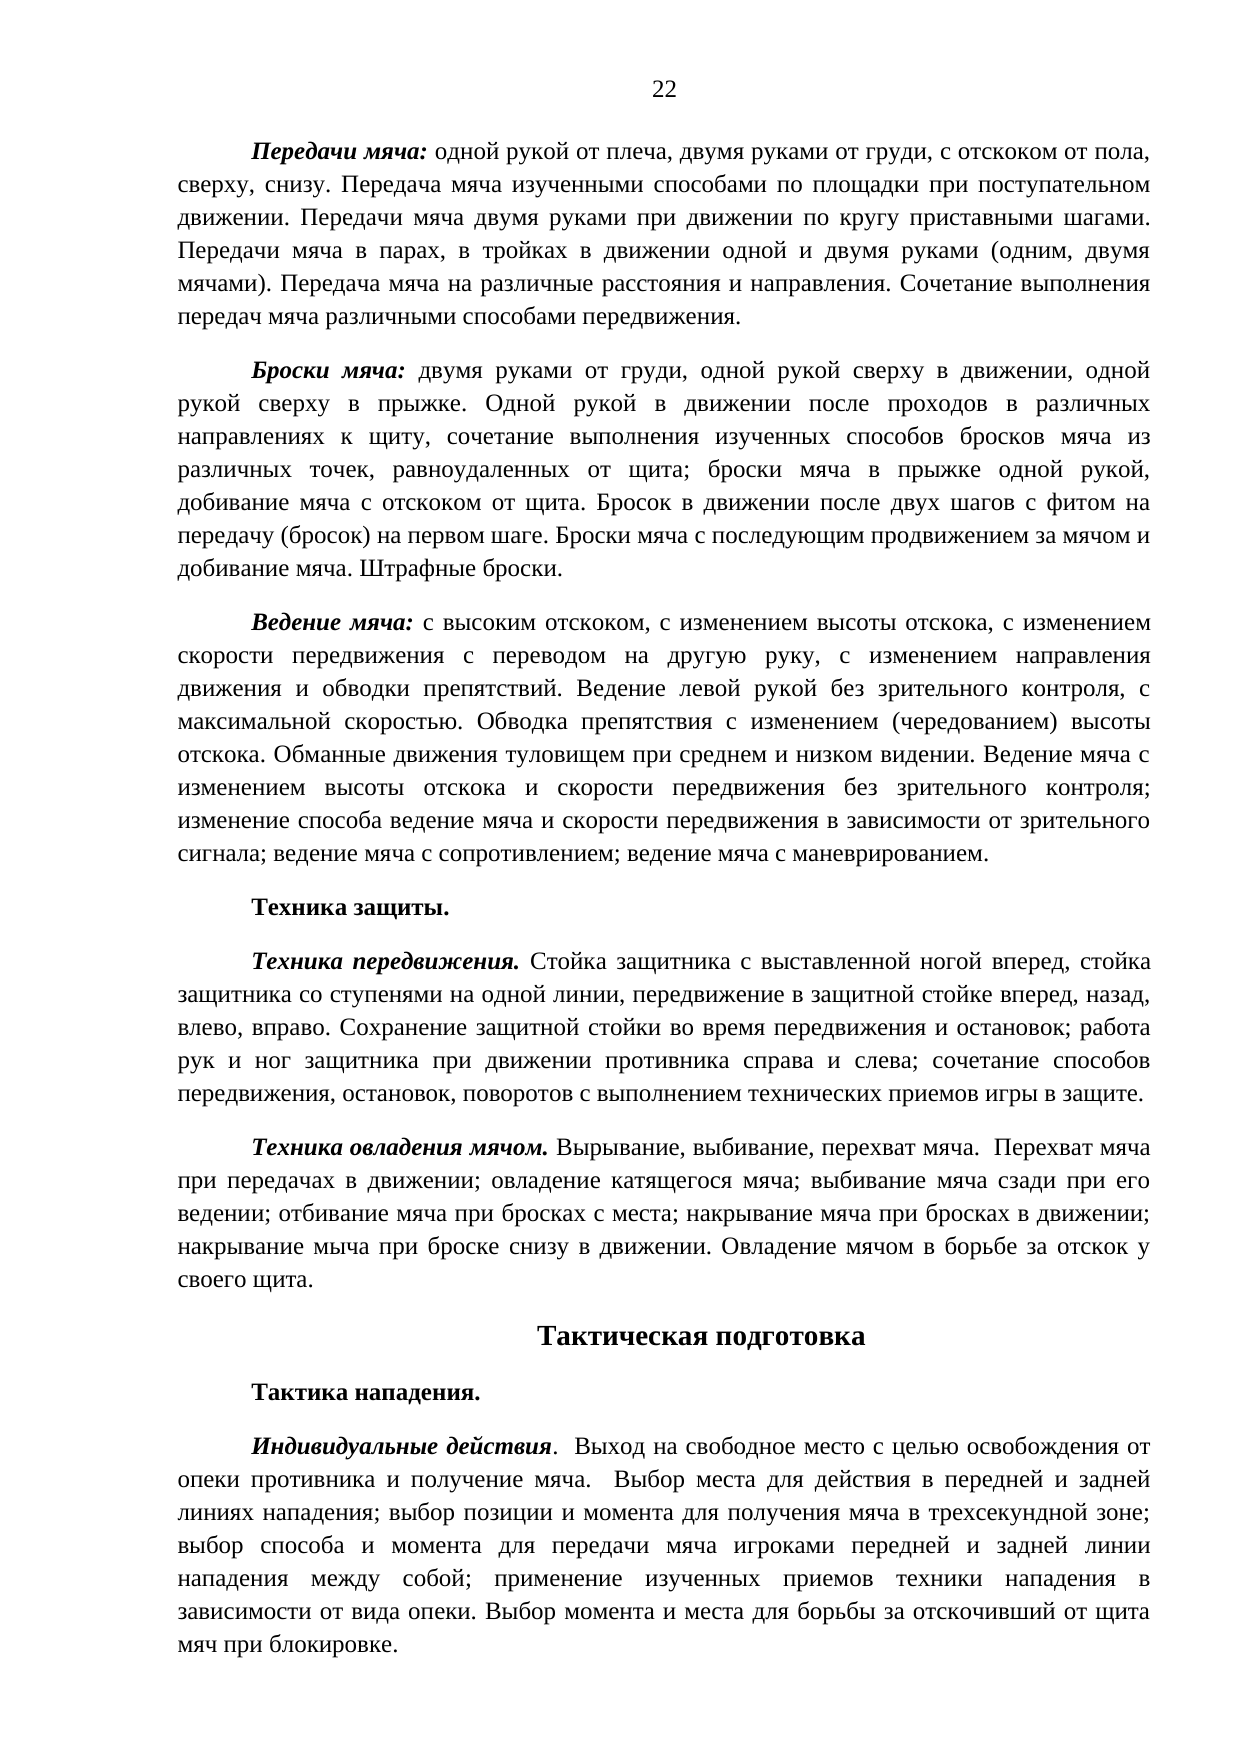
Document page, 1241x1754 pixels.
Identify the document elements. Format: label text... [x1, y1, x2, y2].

text Броски мяча: двумя руками от груди, одной рукой сверху в движении, одной рукой сверху в прыжке. Одной рукой в движении после проходов в различных направлениях к щиту, сочетание выполнения изученных способов бросков мяча из различных точек, равноудаленных от щита; броски мяча в прыжке одной рукой, добивание мяча с отскоком от щита. Бросок в движении после двух шагов с фитом на передачу (бросок) на первом шаге. Броски мяча с последующим продвижением за мячом и добивание мяча. Штрафные броски. [177, 355, 1152, 582]
text Передачи мяча: одной рукой от плеча, двумя руками от груди, с отскоком от пола, сверху, снизу. Передача мяча изученными способами по площадки при поступательном движении. Передачи мяча двумя руками при движении по кругу приставными шагами. Передачи мяча в парах, в тройках в движении одной и двумя руками (одним, двумя мячами). Передача мяча на различные расстояния и направления. Сочетание выполнения передач мяча различными способами передвижения. [177, 136, 1152, 330]
text Техника овладения мячом. Вырывание, выбивание, перехват мяча. Перехват мяча при передачах в движении; овладение катящегося мяча; выбивание мяча сзади при его ведении; отбивание мяча при бросках с места; накрывание мяча при бросках в движении; накрывание мыча при броске снизу в движении. Овладение мячом в борьбе за отскок у своего щита. [177, 1132, 1152, 1293]
text Тактика нападения. [177, 1377, 1152, 1406]
text Индивидуальные действия. Выход на свободное место с целью освобождения от опеки противника и получение мяча. Выбор места для действия в передней и задней линиях нападения; выбор позиции и момента для получения мяча в трехсекундной зоне; выбор способа и момента для передачи мяча игроками передней и задней линии нападения между собой; применение изученных приемов техники нападения в зависимости от вида опеки. Выбор момента и места для борьбы за отскочивший от щита мяч при блокировке. [177, 1431, 1152, 1658]
text Ведение мяча: с высоким отскоком, с изменением высоты отскока, с изменением скорости передвижения с переводом на другую руку, с изменением направления движения и обводки препятствий. Ведение левой рукой без зрительного контроля, с максимальной скоростью. Обводка препятствия с изменением (чередованием) высоты отскока. Обманные движения туловищем при среднем и низком видении. Ведение мяча с изменением высоты отскока и скорости передвижения без зрительного контроля; изменение способа ведение мяча и скорости передвижения в зависимости от зрительного сигнала; ведение мяча с сопротивлением; ведение мяча с маневрированием. [177, 607, 1152, 867]
text Техника передвижения. Стойка защитника с выставленной ногой вперед, стойка защитника со ступенями на одной линии, передвижение в защитной стойке вперед, назад, влево, вправо. Сохранение защитной стойки во время передвижения и остановок; работа рук и ног защитника при движении противника справа и слева; сочетание способов передвижения, остановок, поворотов с выполнением технических приемов игры в защите. [177, 946, 1152, 1107]
text Тактическая подготовка [177, 1318, 1152, 1351]
text Техника защиты. [177, 892, 1152, 921]
